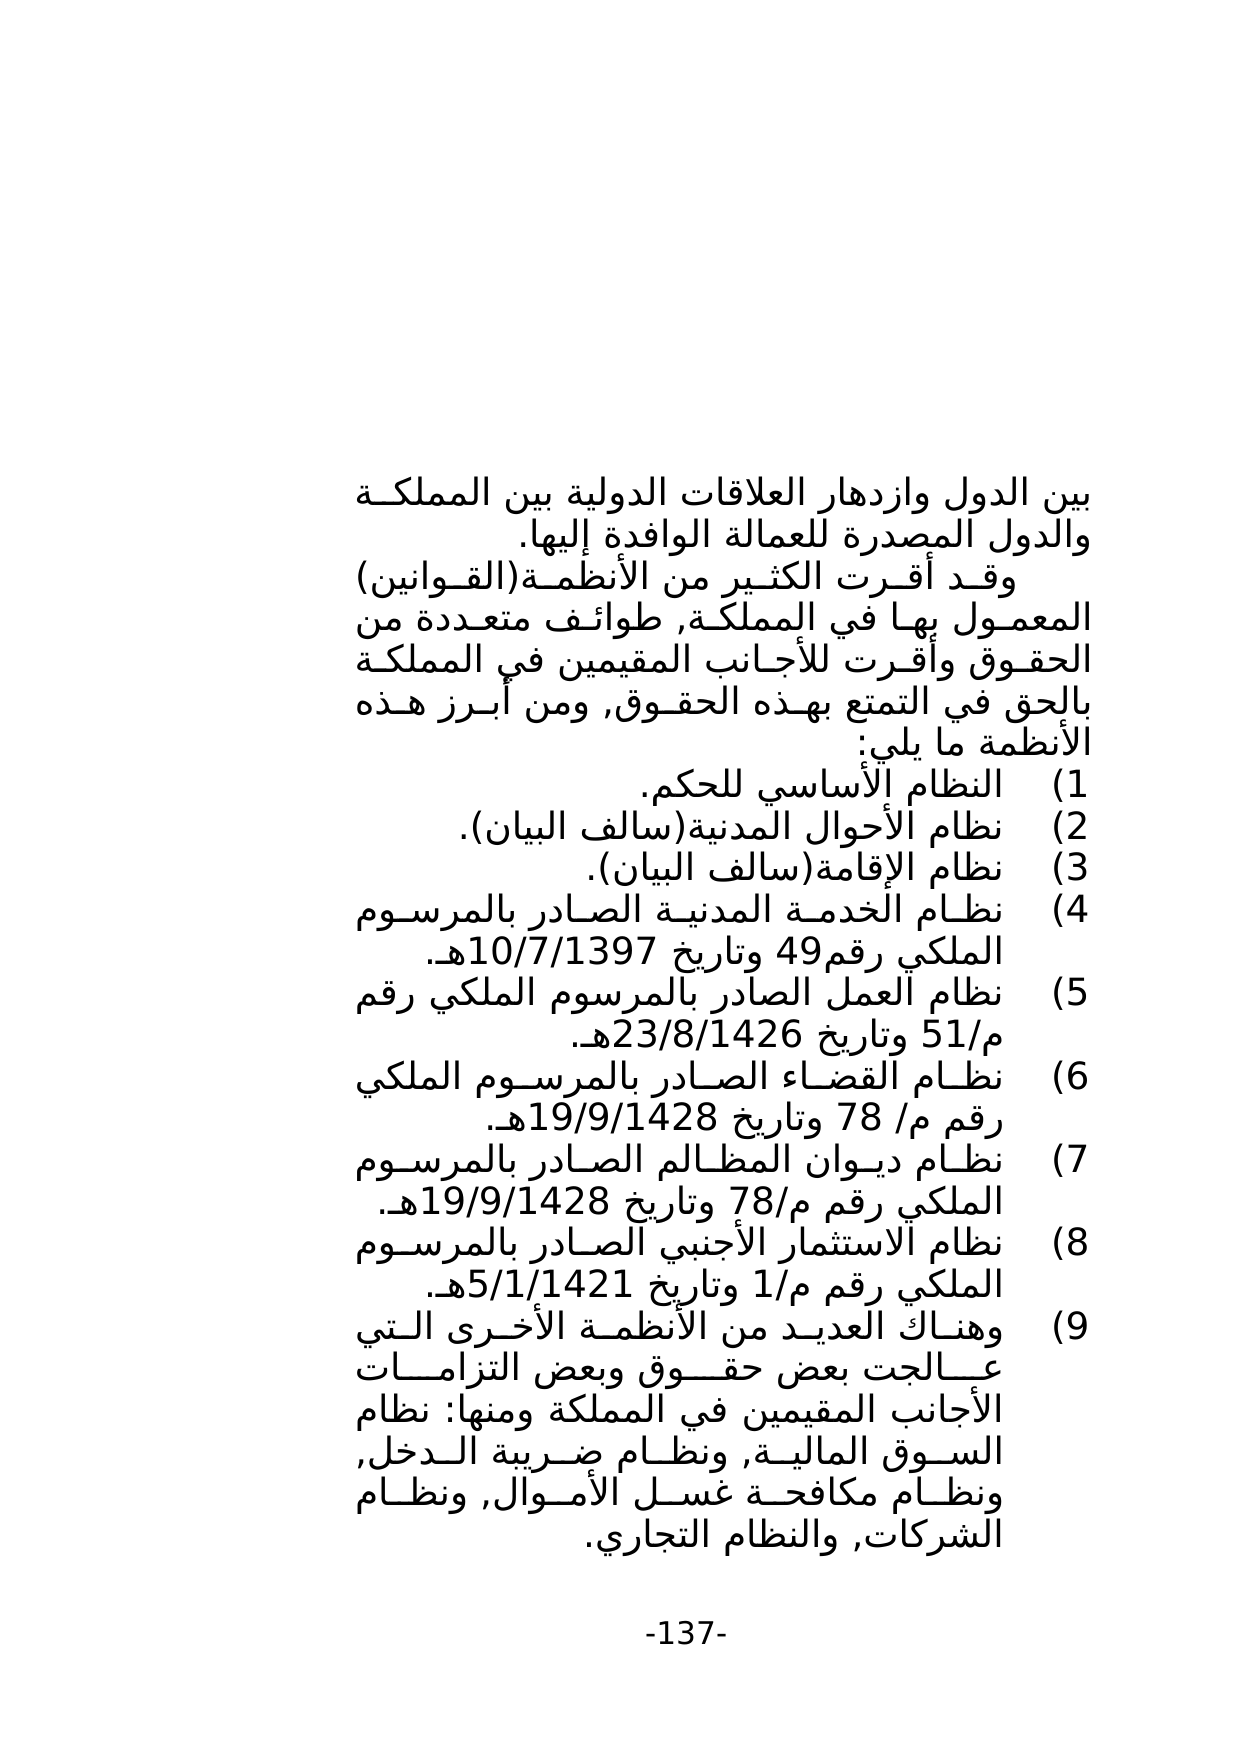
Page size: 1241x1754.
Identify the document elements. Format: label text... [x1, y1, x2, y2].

list وهناك العديد من الأنظمة الأخرى التي عالجت بعض حقوق وبعض التزامات الأجانب المقيمين في المملكة ومنها: نظام السوق المالية, ونظام ضريبة الدخل, ونظام مكافحة غسل الأموال, ونظام الشركات, والنظام التجاري. [354, 1306, 1051, 1556]
text وقد أقرت الكثير من الأنظمة(القوانين) المعمول بها في المملكة, طوائف متعددة من الحقوق وأقرت للأجانب المقيمين في المملكة بالحق في التمتع بهذه الحقوق, ومن أبرز هذه الأنظمة ما يلي: [354, 556, 1092, 764]
list النظام الأساسي للحكم. [354, 764, 1051, 806]
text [354, 472, 1092, 556]
list نظام الخدمة المدنية الصادر بالمرسوم الملكي رقم49 وتاريخ 10/7/1397هـ. [354, 889, 1051, 972]
list نظام القضاء الصادر بالمرسوم الملكي رقم م/ 78 وتاريخ 19/9/1428هـ. [354, 1056, 1051, 1139]
list نظام الإقامة(سالف البيان). [354, 847, 1051, 889]
list نظام ديوان المظالم الصادر بالمرسوم الملكي رقم م/78 وتاريخ 19/9/1428هـ. [354, 1139, 1051, 1222]
list نظام العمل الصادر بالمرسوم الملكي رقم م/51 وتاريخ 23/8/1426هـ. [354, 972, 1051, 1056]
list نظام الأحوال المدنية(سالف البيان). [354, 806, 1051, 847]
list نظام الاستثمار الأجنبي الصادر بالمرسوم الملكي رقم م/1 وتاريخ 5/1/1421هـ. [354, 1222, 1051, 1306]
